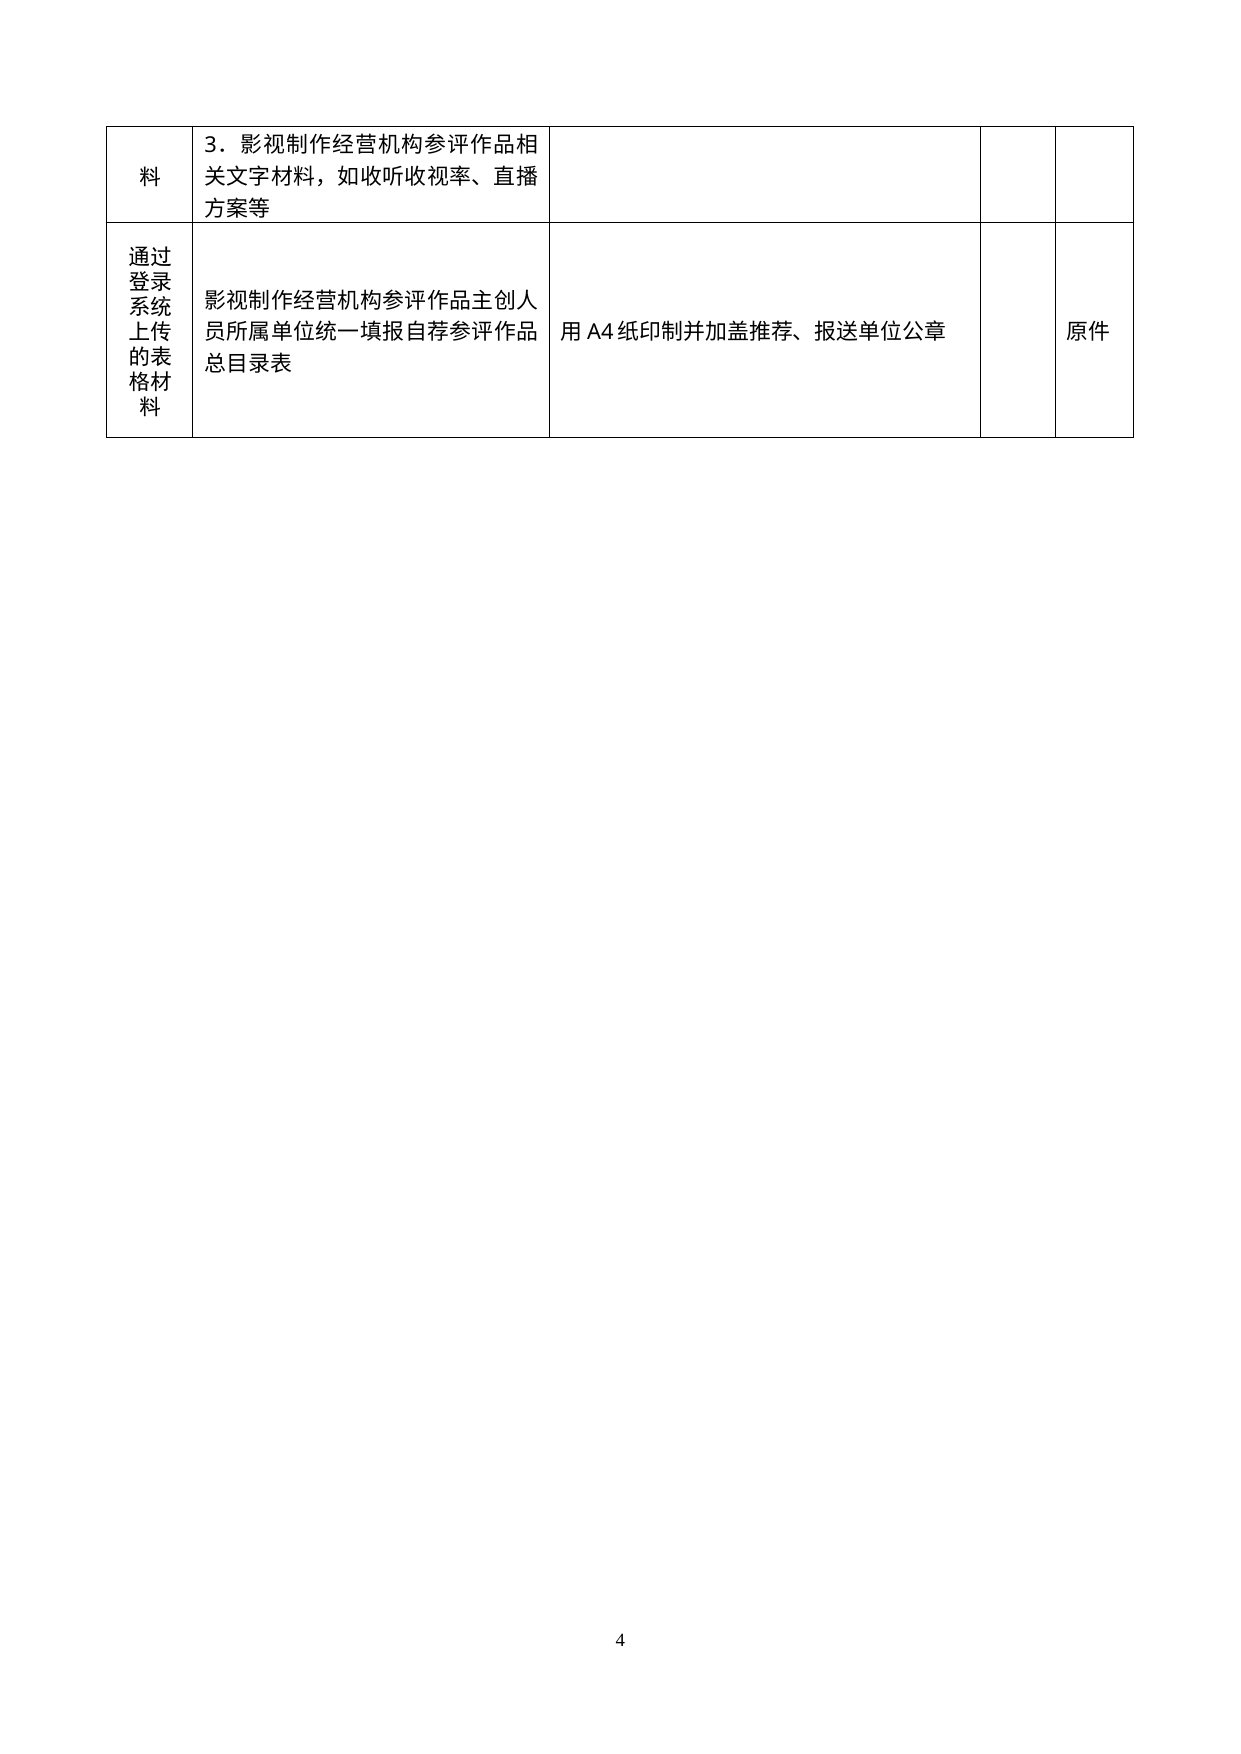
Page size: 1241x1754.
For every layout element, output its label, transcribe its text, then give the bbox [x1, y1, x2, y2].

table_cell [981, 127, 1055, 222]
table_cell 通过登录系统上传的表格材料 [107, 223, 192, 437]
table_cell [550, 127, 980, 222]
table_cell [1056, 127, 1133, 222]
table_cell [981, 223, 1055, 437]
table_cell 通过登录系统上传的文字材料 [107, 127, 192, 222]
table_cell 影视制作经营机构参评作品主创人员所属单位统一填报自荐参评作品总目录表 [193, 223, 549, 437]
table_cell 用A4纸印制并加盖推荐、报送单位公章 [550, 223, 980, 437]
table_cell 原件 [1056, 223, 1133, 437]
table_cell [193, 127, 549, 222]
